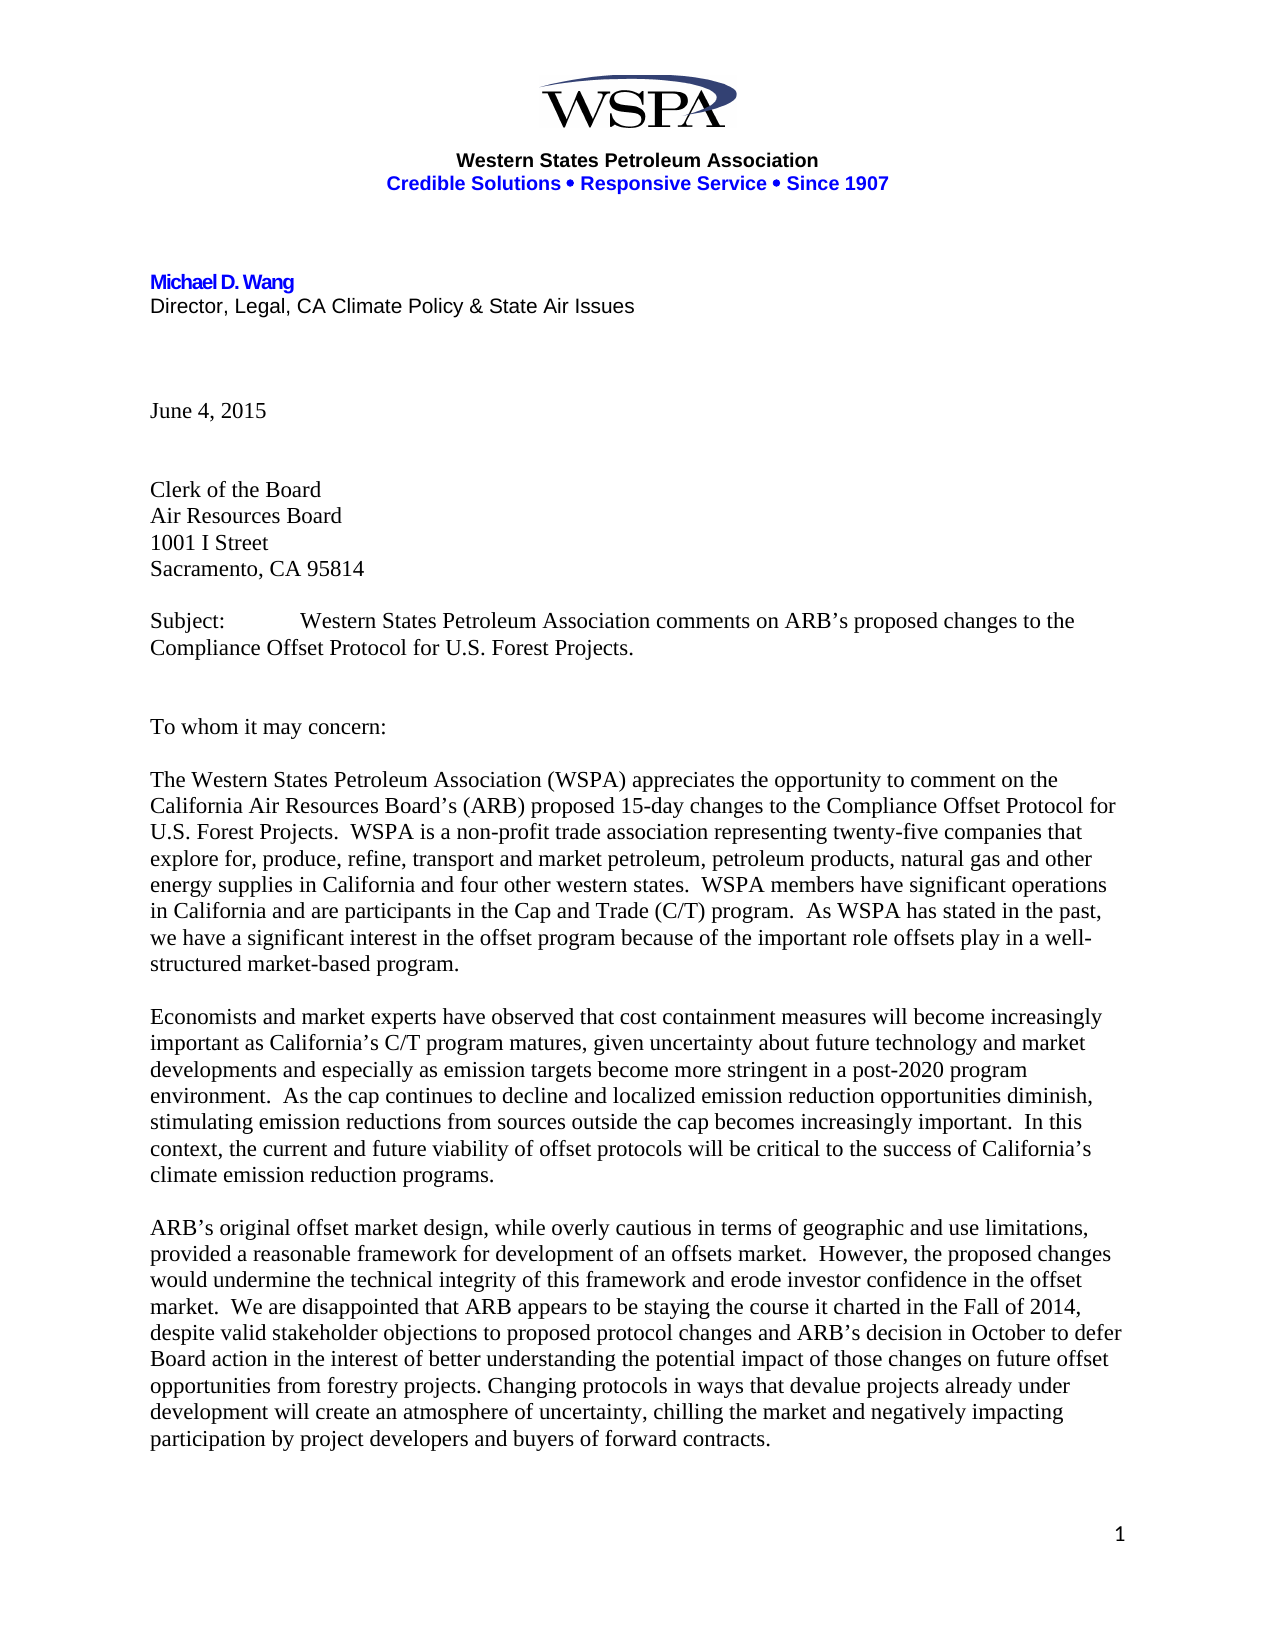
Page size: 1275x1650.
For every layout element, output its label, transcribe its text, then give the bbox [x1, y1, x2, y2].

text Sacramento, CA 95814 [150, 555, 1125, 581]
text To whom it may concern: [150, 713, 1125, 739]
picture [538, 75, 737, 128]
text Director, Legal, CA Climate Policy & State Air Issues [150, 294, 1125, 318]
text 1001 I Street [150, 528, 1125, 555]
text Credible Solutions Responsive Service Since 1907 [150, 171, 1125, 194]
text Clerk of the Board [150, 476, 1125, 502]
text Subject: Western States Petroleum Association comments on ARB’s proposed changes to the Compliance Offset Protocol for U.S. Forest Projects. [150, 608, 1125, 660]
text The Western States Petroleum Association (WSPA) appreciates the opportunity to comment on the California Air Resources Board’s (ARB) proposed 15-day changes to the Compliance Offset Protocol for U.S. Forest Projects. WSPA is a non-profit trade association representing twenty-five companies that explore for, produce, refine, transport and market petroleum, petroleum products, natural gas and other energy supplies in California and four other western states. WSPA members have significant operations in California and are participants in the Cap and Trade (C/T) program. As WSPA has stated in the past, we have a significant interest in the offset program because of the important role offsets play in a well-structured market-based program. [150, 766, 1125, 977]
text Michael D. Wang [150, 270, 1125, 294]
text June 4, 2015 [150, 397, 1125, 423]
text Economists and market experts have observed that cost containment measures will become increasingly important as California’s C/T program matures, given uncertainty about future technology and market developments and especially as emission targets become more stringent in a post-2020 program environment. As the cap continues to decline and localized emission reduction opportunities diminish, stimulating emission reductions from sources outside the cap becomes increasingly important. In this context, the current and future viability of offset protocols will be critical to the success of California’s climate emission reduction programs. [150, 1003, 1125, 1187]
text ARB’s original offset market design, while overly cautious in terms of geographic and use limitations, provided a reasonable framework for development of an offsets market. However, the proposed changes would undermine the technical integrity of this framework and erode investor confidence in the offset market. We are disappointed that ARB appears to be staying the course it charted in the Fall of 2014, despite valid stakeholder objections to proposed protocol changes and ARB’s decision in October to defer Board action in the interest of better understanding the potential impact of those changes on future offset opportunities from forestry projects. Changing protocols in ways that devalue projects already under development will create an atmosphere of uncertainty, chilling the market and negatively impacting participation by project developers and buyers of forward contracts. [150, 1214, 1125, 1451]
text Western States Petroleum Association [150, 149, 1125, 171]
text Air Resources Board [150, 502, 1125, 528]
